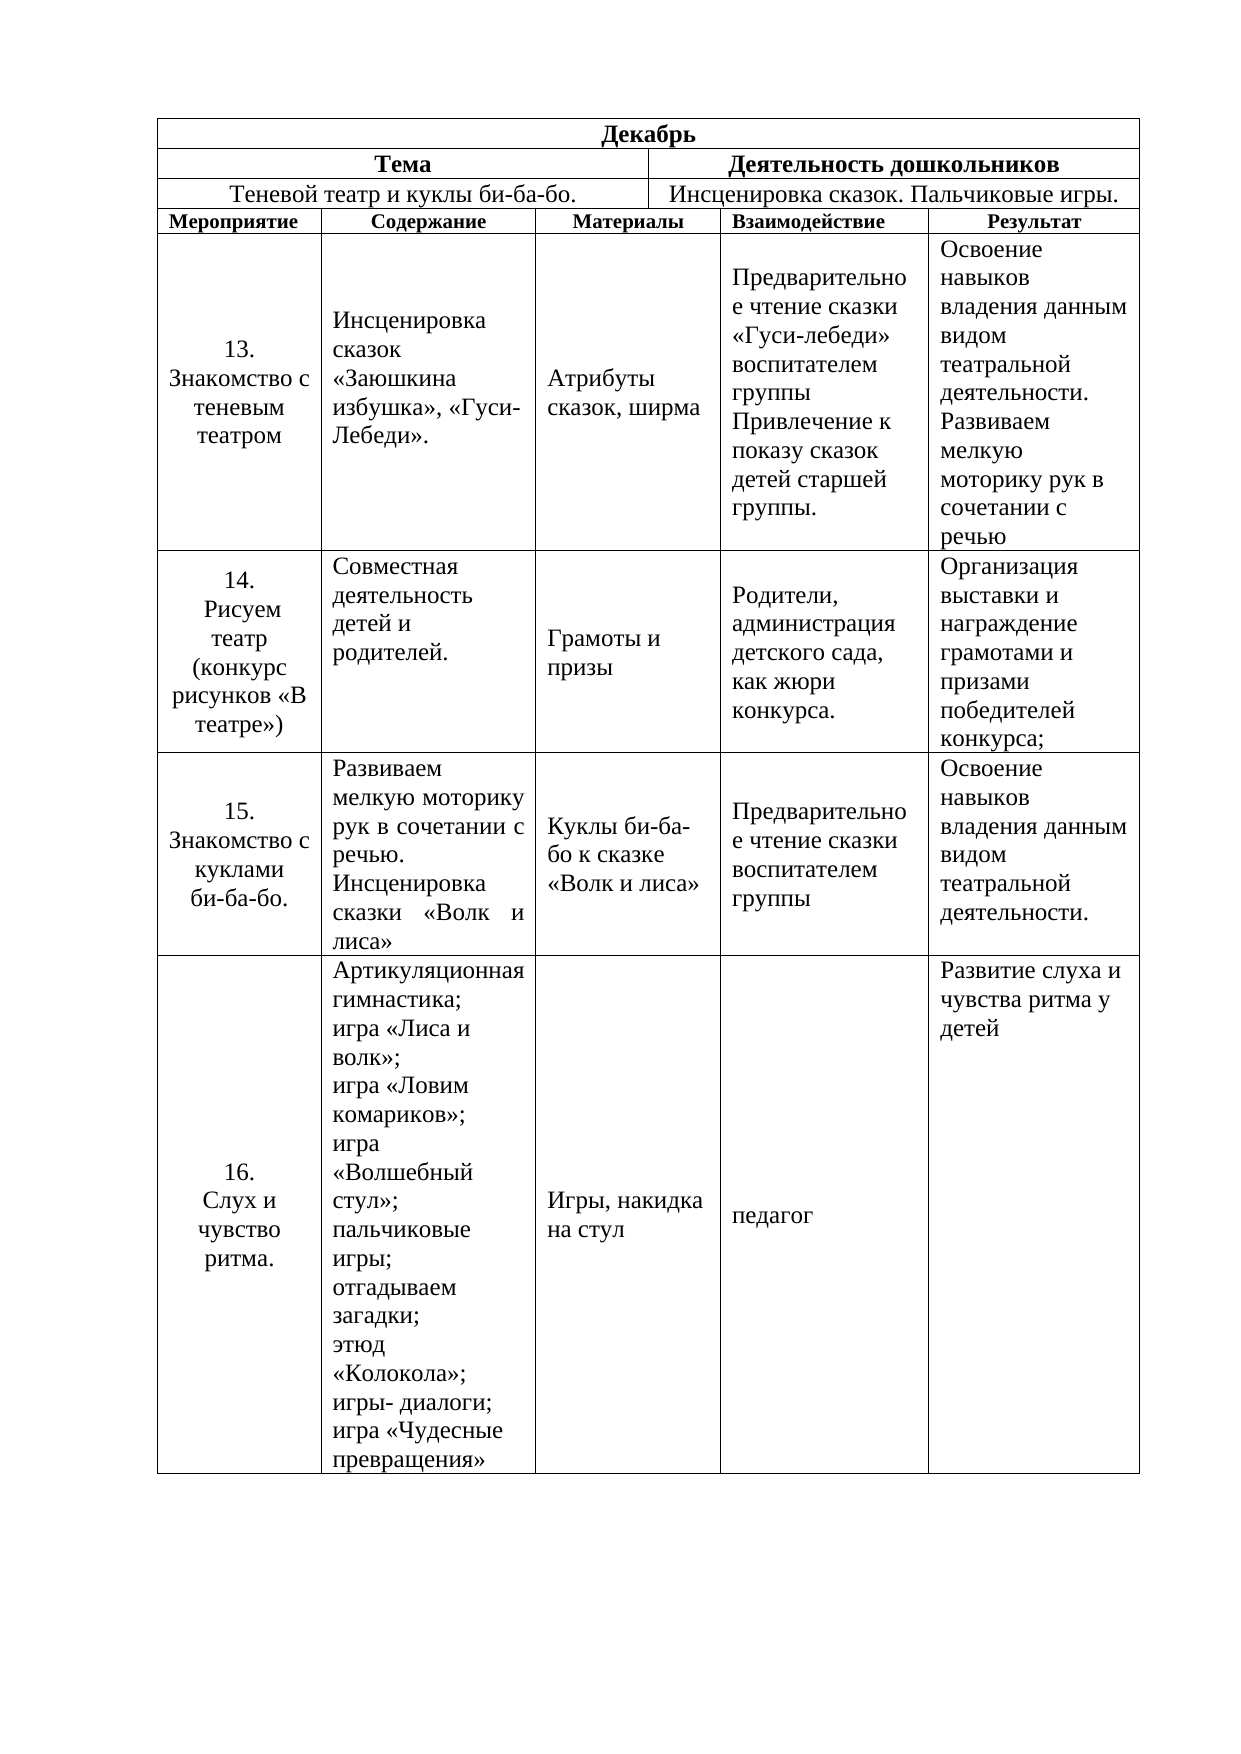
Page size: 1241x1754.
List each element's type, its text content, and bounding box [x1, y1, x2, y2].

table_cell 14. Рисуем театр (конкурс рисунков «В театре») [158, 551, 321, 752]
table_cell Освоение навыков владения данным видом театральной деятельности. Развиваем мелкую моторику рук в сочетании с речью [929, 234, 1139, 550]
table_cell Организация выставки и награждение грамотами и призами победителей конкурса; [929, 551, 1139, 752]
table_cell 13. Знакомство с теневым театром [158, 234, 321, 550]
table_cell Развиваем мелкую моторику рук в сочетании с речью. Инсценировка сказки «Волк и лиса» [322, 753, 535, 954]
table_cell Предварительное чтение сказки воспитателем группы [721, 753, 928, 954]
table_cell Мероприятие [158, 209, 321, 233]
table_cell Куклы би-ба-бо к сказке «Волк и лиса» [536, 753, 720, 954]
table_cell Содержание [322, 209, 535, 233]
table_cell Деятельность дошкольников [649, 149, 1139, 178]
table_cell Результат [929, 209, 1139, 233]
table_cell 15. Знакомство с куклами би-ба-бо. [158, 753, 321, 954]
table_cell 16. Слух и чувство ритма. [158, 956, 321, 1473]
table_cell Материалы [536, 209, 720, 233]
table_cell Предварительное чтение сказки «Гуси-лебеди» воспитателем группы Привлечение к показу сказок детей старшей группы. [721, 234, 928, 550]
table_cell Атрибуты сказок, ширма [536, 234, 720, 550]
table_cell Теневой театр и куклы би-ба-бо. [158, 179, 648, 207]
table_cell педагог [721, 956, 928, 1473]
table_cell Освоение навыков владения данным видом театральной деятельности. [929, 753, 1139, 954]
table_cell Взаимодействие [721, 209, 928, 233]
table_cell Тема [158, 149, 648, 178]
table_cell Грамоты и призы [536, 551, 720, 752]
table_cell Родители, администрация детского сада, как жюри конкурса. [721, 551, 928, 752]
table_cell Игры, накидка на стул [536, 956, 720, 1473]
table_cell Инсценировка сказок. Пальчиковые игры. [649, 179, 1139, 207]
table_cell Развитие слуха и чувства ритма у детей [929, 956, 1139, 1473]
table_cell Совместная деятельность детей и родителей. [322, 551, 535, 752]
table_cell Артикуляционная гимнастика; игра «Лиса и волк»; игра «Ловим комариков»; игра «Волшебный стул»; пальчиковые игры; отгадываем загадки; этюд «Колокола»; игры- диалоги; игра «Чудесные превращения» [322, 956, 535, 1473]
table_header Декабрь [158, 119, 1139, 148]
table_cell Инсценировка сказок «Заюшкина избушка», «Гуси- Лебеди». [322, 234, 535, 550]
